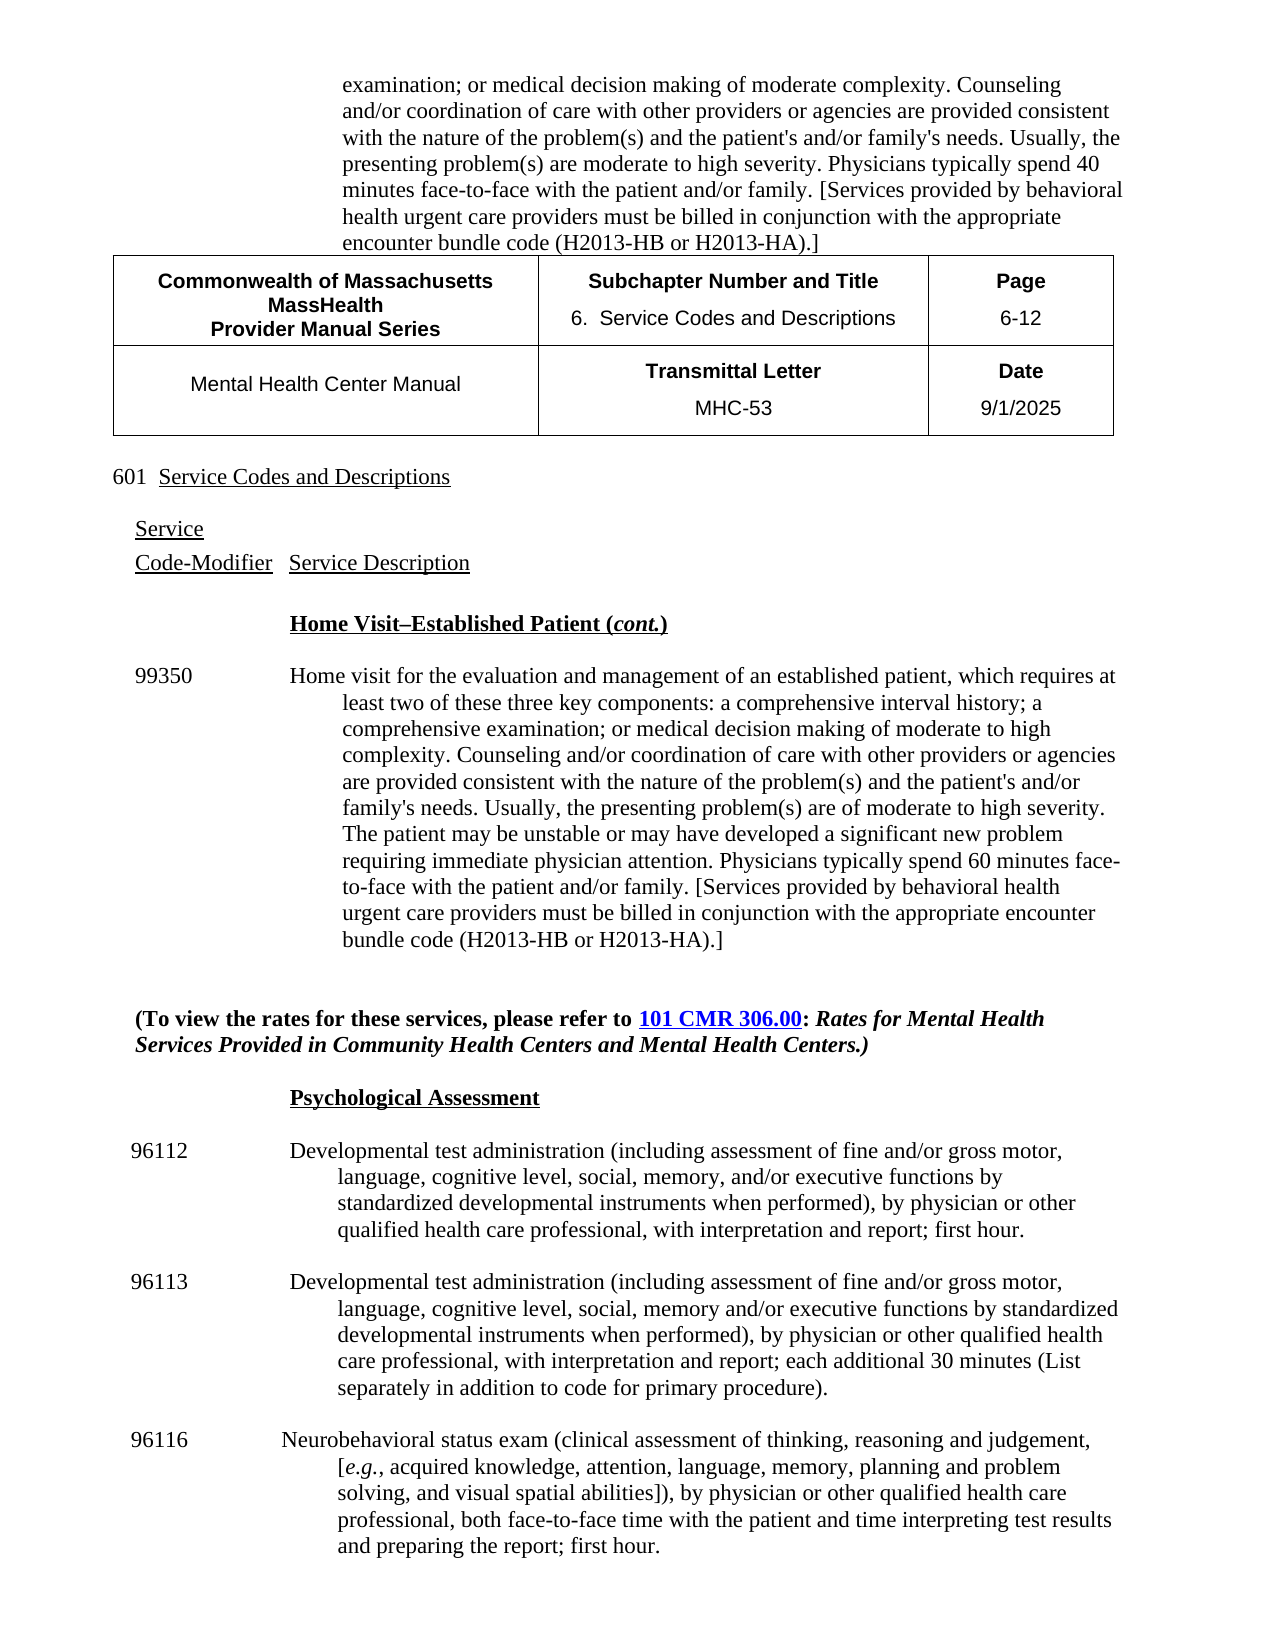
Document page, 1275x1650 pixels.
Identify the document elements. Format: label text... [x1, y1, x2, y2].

text Home Visit–Established Patient (cont.) [289, 609, 1147, 636]
text 601 Service Codes and Descriptions [112, 463, 1147, 489]
text (To view the rates for these services, please refer to 101 CMR 306.00: Rates for Mental Health Services Provided in Community Health Centers and Mental Health Centers.) [135, 1005, 1123, 1058]
text 96116 Neurobehavioral status exam (clinical assessment of thinking, reasoning and judgement, [e.g., acquired knowledge, attention, language, memory, planning and problem solving, and visual spatial abilities]), by physician or other qualified health care professional, both face-to-face time with the patient and time interpreting test results and preparing the report; first hour. [131, 1427, 1123, 1558]
text Service [135, 516, 1123, 542]
text Code-Modifier Service Description [135, 549, 1123, 576]
table_header Commonwealth of Massachusetts MassHealth Provider Manual Series [114, 256, 538, 345]
table_cell Mental Health Center Manual [114, 346, 538, 435]
text 99350 Home visit for the evaluation and management of an established patient, which requires at least two of these three key components: a comprehensive interval history; a comprehensive examination; or medical decision making of moderate to high complexity. Counseling and/or coordination of care with other providers or agencies are provided consistent with the nature of the problem(s) and the patient's and/or family's needs. Usually, the presenting problem(s) are of moderate to high severity. The patient may be unstable or may have developed a significant new problem requiring immediate physician attention. Physicians typically spend 60 minutes face- to-face with the patient and/or family. [Services provided by behavioral health urgent care providers must be billed in conjunction with the appropriate encounter bundle code (H2013-HB or H2013-HA).] [135, 662, 1123, 952]
text 96112 Developmental test administration (including assessment of fine and/or gross motor, language, cognitive level, social, memory, and/or executive functions by standardized developmental instruments when performed), by physician or other qualified health care professional, with interpretation and report; first hour. [131, 1137, 1123, 1242]
table_header Subchapter Number and Title 6. Service Codes and Descriptions [539, 256, 928, 345]
text 96113 Developmental test administration (including assessment of fine and/or gross motor, language, cognitive level, social, memory and/or executive functions by standardized developmental instruments when performed), by physician or other qualified health care professional, with interpretation and report; each additional 30 minutes (List separately in addition to code for primary procedure). [131, 1268, 1123, 1400]
table_cell Date 9/1/2025 [929, 346, 1113, 435]
title Psychological Assessment [289, 1084, 1147, 1110]
table_cell Transmittal Letter MHC-53 [539, 346, 928, 435]
table_header Page 6-12 [929, 256, 1113, 345]
